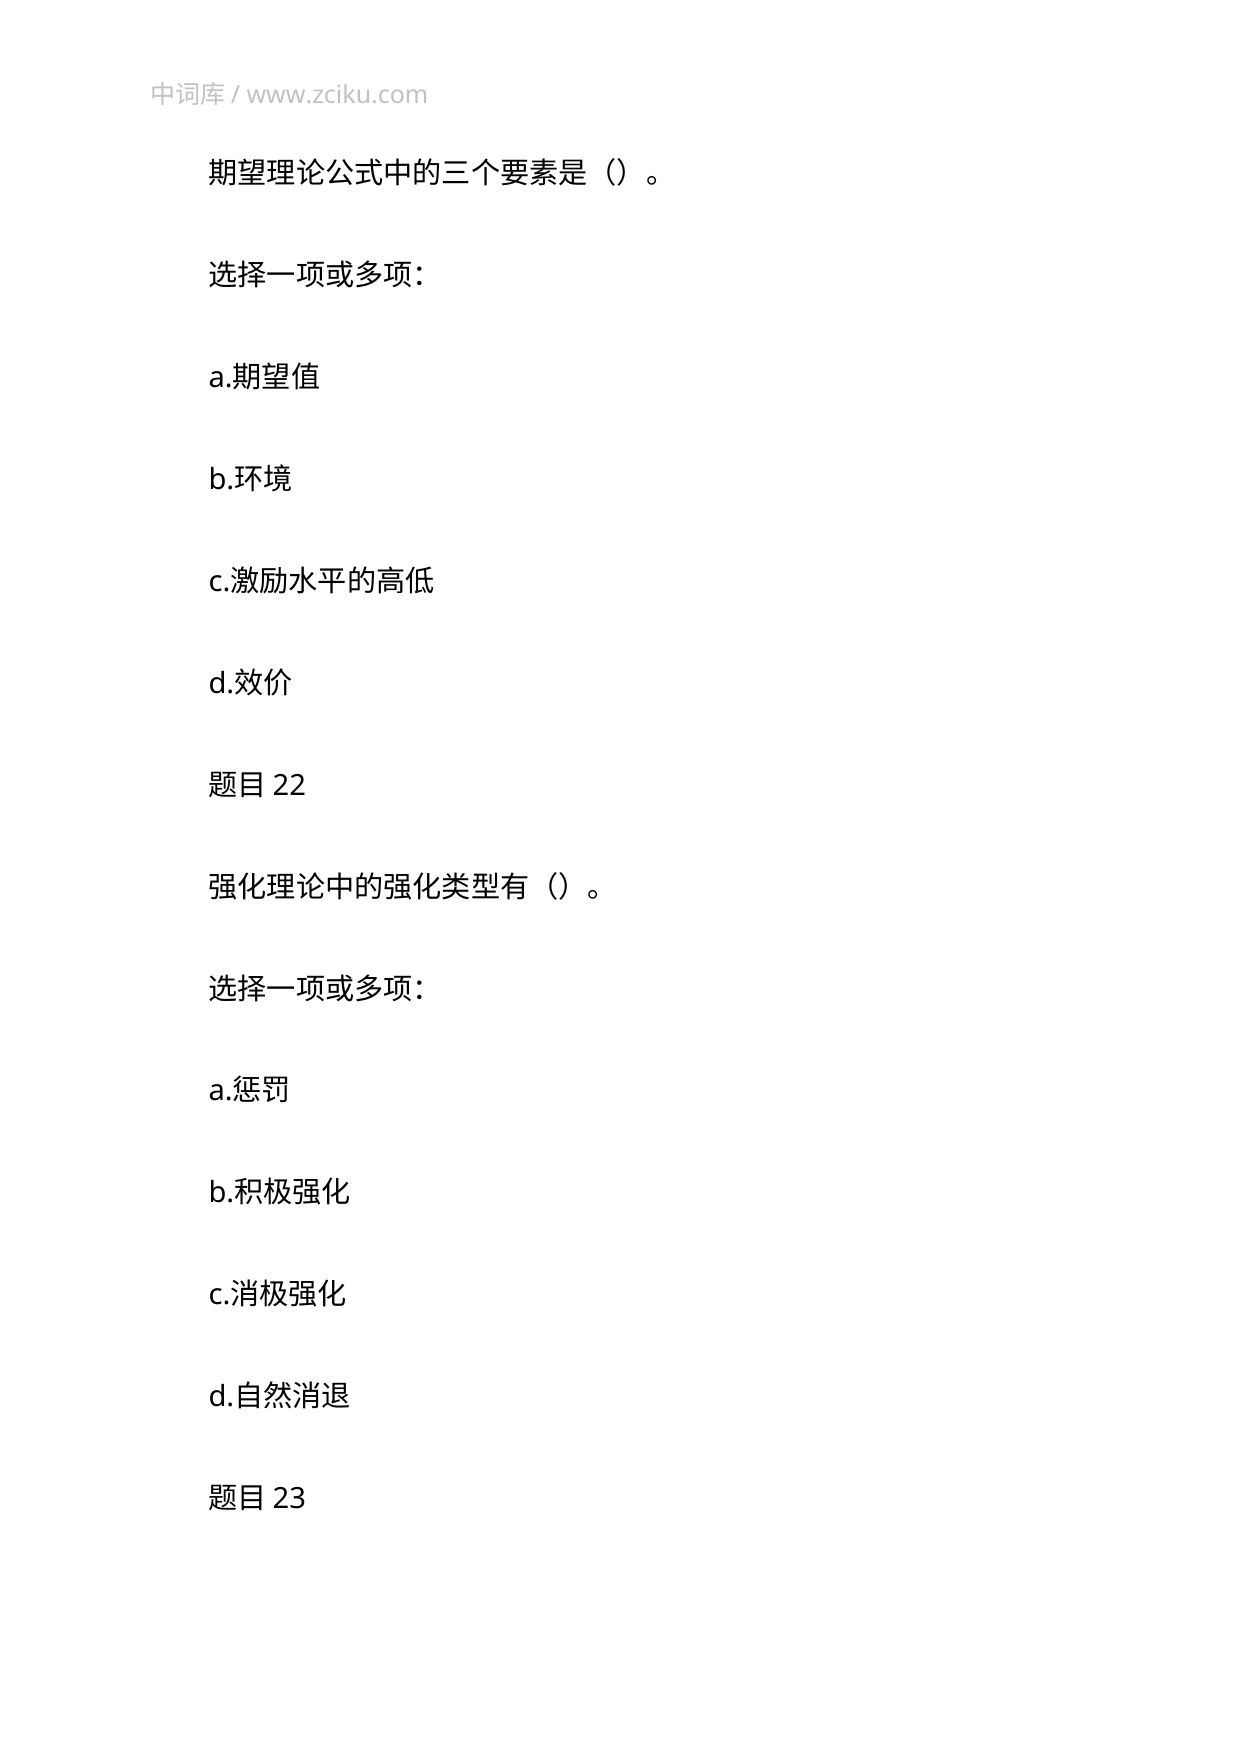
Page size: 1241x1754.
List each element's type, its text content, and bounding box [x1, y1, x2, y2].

text 题目22 [150, 761, 1090, 804]
text 期望理论公式中的三个要素是（）。 [150, 150, 1090, 192]
text b.环境 [150, 456, 1090, 498]
text c.激励水平的高低 [150, 557, 1090, 600]
text 选择一项或多项： [150, 965, 1090, 1007]
text d.自然消退 [150, 1373, 1090, 1415]
text 强化理论中的强化类型有（）。 [150, 863, 1090, 906]
text c.消极强化 [150, 1271, 1090, 1313]
text a.期望值 [150, 353, 1090, 396]
text 选择一项或多项： [150, 252, 1090, 294]
text b.积极强化 [150, 1169, 1090, 1211]
text 题目23 [150, 1475, 1090, 1517]
text a.惩罚 [150, 1067, 1090, 1109]
text d.效价 [150, 659, 1090, 702]
